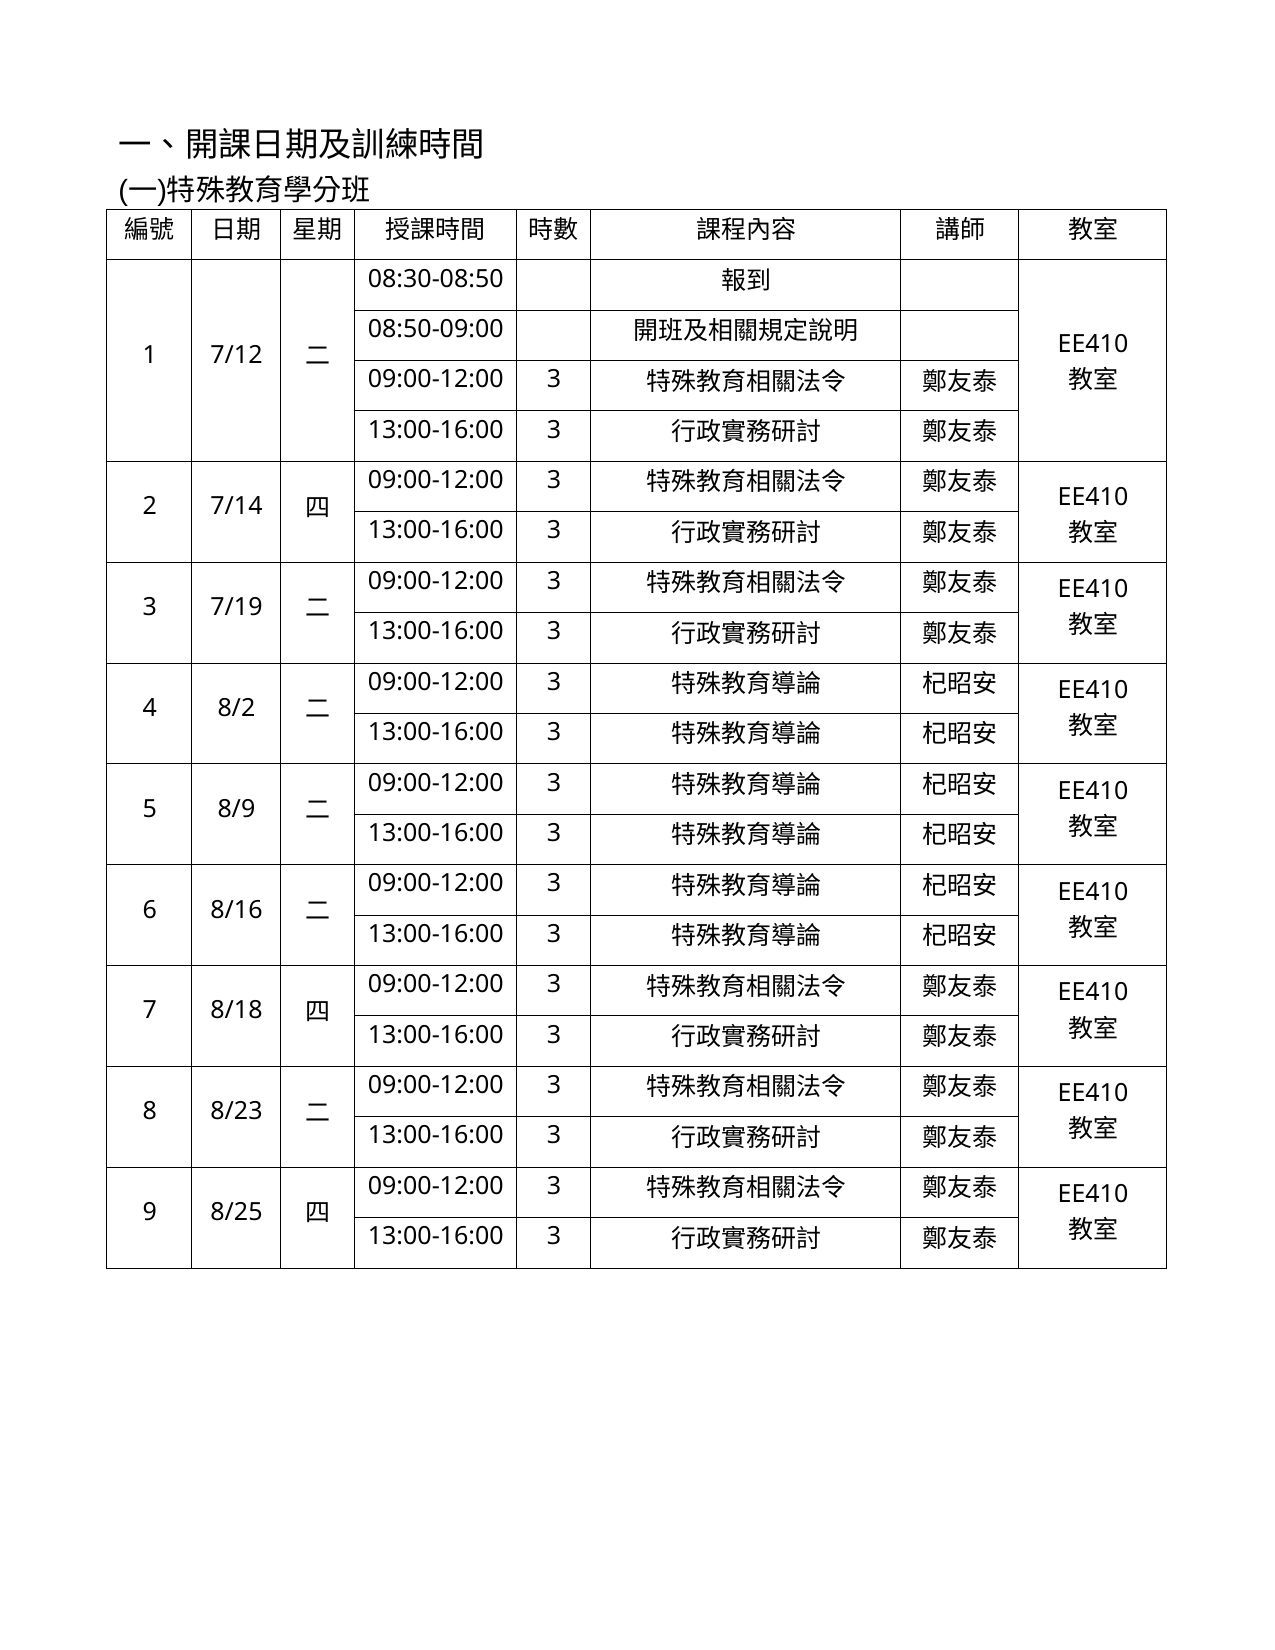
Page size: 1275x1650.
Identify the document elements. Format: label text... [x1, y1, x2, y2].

table_cell 6 [107, 865, 191, 965]
table_cell 3 [517, 462, 590, 511]
table_cell 3 [517, 966, 590, 1015]
table_cell 08:30-08:50 [355, 260, 516, 309]
table_cell 杞昭安 [901, 664, 1018, 713]
table_cell 鄭友泰 [901, 1218, 1018, 1267]
table_cell 鄭友泰 [901, 1016, 1018, 1066]
table_cell 8/2 [192, 664, 280, 763]
table_header 課程內容 [591, 210, 900, 259]
table_cell 特殊教育導論 [591, 764, 900, 814]
table_header 日期 [192, 210, 280, 259]
subtitle 一、開課日期及訓練時間 [118, 118, 1157, 166]
table_cell 杞昭安 [901, 916, 1018, 965]
table_cell 行政實務研討 [591, 1016, 900, 1066]
table_cell 13:00-16:00 [355, 1016, 516, 1066]
table_cell [517, 311, 590, 360]
table_cell 杞昭安 [901, 764, 1018, 814]
table_cell 13:00-16:00 [355, 1117, 516, 1167]
table_cell 09:00-12:00 [355, 361, 516, 410]
table_cell 3 [517, 1016, 590, 1066]
table_cell 7/19 [192, 563, 280, 662]
table_cell 特殊教育導論 [591, 815, 900, 864]
table_cell 3 [517, 764, 590, 814]
table_cell 09:00-12:00 [355, 865, 516, 914]
table_cell 鄭友泰 [901, 613, 1018, 662]
table_cell 1 [107, 260, 191, 461]
table_cell 杞昭安 [901, 714, 1018, 763]
table_cell EE410 教室 [1019, 966, 1166, 1066]
table_cell 行政實務研討 [591, 1218, 900, 1267]
table_cell EE410 教室 [1019, 1168, 1166, 1267]
table_cell 杞昭安 [901, 815, 1018, 864]
table_cell 特殊教育導論 [591, 916, 900, 965]
table_cell 行政實務研討 [591, 411, 900, 461]
table_cell 09:00-12:00 [355, 563, 516, 612]
table_cell 09:00-12:00 [355, 966, 516, 1015]
table_cell EE410 教室 [1019, 260, 1166, 461]
table_cell EE410 教室 [1019, 865, 1166, 965]
table_cell 二 [281, 1067, 354, 1167]
table_cell 行政實務研討 [591, 512, 900, 562]
table_cell 鄭友泰 [901, 1168, 1018, 1217]
table_cell 3 [517, 1117, 590, 1167]
table_cell 3 [517, 664, 590, 713]
table_cell [901, 260, 1018, 309]
table_cell 09:00-12:00 [355, 1067, 516, 1116]
table_header 編號 [107, 210, 191, 259]
table_cell 四 [281, 462, 354, 562]
table_cell 3 [517, 865, 590, 914]
table_cell 8/25 [192, 1168, 280, 1267]
table_cell 13:00-16:00 [355, 1218, 516, 1267]
table_cell 二 [281, 260, 354, 461]
table_cell 3 [517, 613, 590, 662]
table_cell 特殊教育相關法令 [591, 966, 900, 1015]
table_cell EE410 教室 [1019, 563, 1166, 662]
table_cell 9 [107, 1168, 191, 1267]
table_cell 3 [107, 563, 191, 662]
table_cell 特殊教育導論 [591, 865, 900, 914]
table_cell 二 [281, 865, 354, 965]
table_header 星期 [281, 210, 354, 259]
table_cell 開班及相關規定說明 [591, 311, 900, 360]
table_cell 8/18 [192, 966, 280, 1066]
table_header 授課時間 [355, 210, 516, 259]
table_cell EE410 教室 [1019, 1067, 1166, 1167]
table_cell 7/12 [192, 260, 280, 461]
table_header 講師 [901, 210, 1018, 259]
table_cell 二 [281, 664, 354, 763]
table_cell 13:00-16:00 [355, 512, 516, 562]
table_cell 13:00-16:00 [355, 411, 516, 461]
table_cell 5 [107, 764, 191, 864]
table_cell 二 [281, 764, 354, 864]
table_cell 行政實務研討 [591, 1117, 900, 1167]
table_cell 鄭友泰 [901, 966, 1018, 1015]
table_cell 3 [517, 512, 590, 562]
table_cell 3 [517, 815, 590, 864]
table_cell 08:50-09:00 [355, 311, 516, 360]
table_cell 特殊教育導論 [591, 664, 900, 713]
table_cell 3 [517, 714, 590, 763]
table_cell 鄭友泰 [901, 361, 1018, 410]
text (一)特殊教育學分班 [118, 166, 1157, 209]
table_cell 7 [107, 966, 191, 1066]
table_cell 3 [517, 1218, 590, 1267]
table_cell 09:00-12:00 [355, 462, 516, 511]
table_cell 鄭友泰 [901, 512, 1018, 562]
table_cell 2 [107, 462, 191, 562]
table_cell 鄭友泰 [901, 563, 1018, 612]
table_cell 特殊教育相關法令 [591, 361, 900, 410]
table_cell 鄭友泰 [901, 1117, 1018, 1167]
table_cell 8/23 [192, 1067, 280, 1167]
table_cell [901, 311, 1018, 360]
table_cell 四 [281, 966, 354, 1066]
table_cell EE410 教室 [1019, 462, 1166, 562]
table_cell 特殊教育相關法令 [591, 462, 900, 511]
table_cell 13:00-16:00 [355, 815, 516, 864]
table_cell 8/16 [192, 865, 280, 965]
table_cell 特殊教育相關法令 [591, 1067, 900, 1116]
table_cell 7/14 [192, 462, 280, 562]
table_cell 09:00-12:00 [355, 664, 516, 713]
table_cell 4 [107, 664, 191, 763]
table_header 教室 [1019, 210, 1166, 259]
table_cell EE410 教室 [1019, 664, 1166, 763]
table_cell 特殊教育相關法令 [591, 1168, 900, 1217]
table_cell 特殊教育相關法令 [591, 563, 900, 612]
table_cell 3 [517, 411, 590, 461]
table_cell EE410 教室 [1019, 764, 1166, 864]
table_cell 3 [517, 916, 590, 965]
table_cell 報到 [591, 260, 900, 309]
table_cell 鄭友泰 [901, 462, 1018, 511]
table_cell 8 [107, 1067, 191, 1167]
table_cell 行政實務研討 [591, 613, 900, 662]
table_cell 3 [517, 1168, 590, 1217]
table_cell 09:00-12:00 [355, 1168, 516, 1217]
table_cell 13:00-16:00 [355, 714, 516, 763]
table_cell 鄭友泰 [901, 1067, 1018, 1116]
table_header 時數 [517, 210, 590, 259]
table_cell 13:00-16:00 [355, 613, 516, 662]
table_cell 杞昭安 [901, 865, 1018, 914]
table_cell 8/9 [192, 764, 280, 864]
table_cell 09:00-12:00 [355, 764, 516, 814]
table_cell 鄭友泰 [901, 411, 1018, 461]
table_cell 四 [281, 1168, 354, 1267]
table_cell 二 [281, 563, 354, 662]
table_cell 13:00-16:00 [355, 916, 516, 965]
table_cell [517, 260, 590, 309]
table_cell 特殊教育導論 [591, 714, 900, 763]
table_cell 3 [517, 1067, 590, 1116]
table_cell 3 [517, 361, 590, 410]
table_cell 3 [517, 563, 590, 612]
